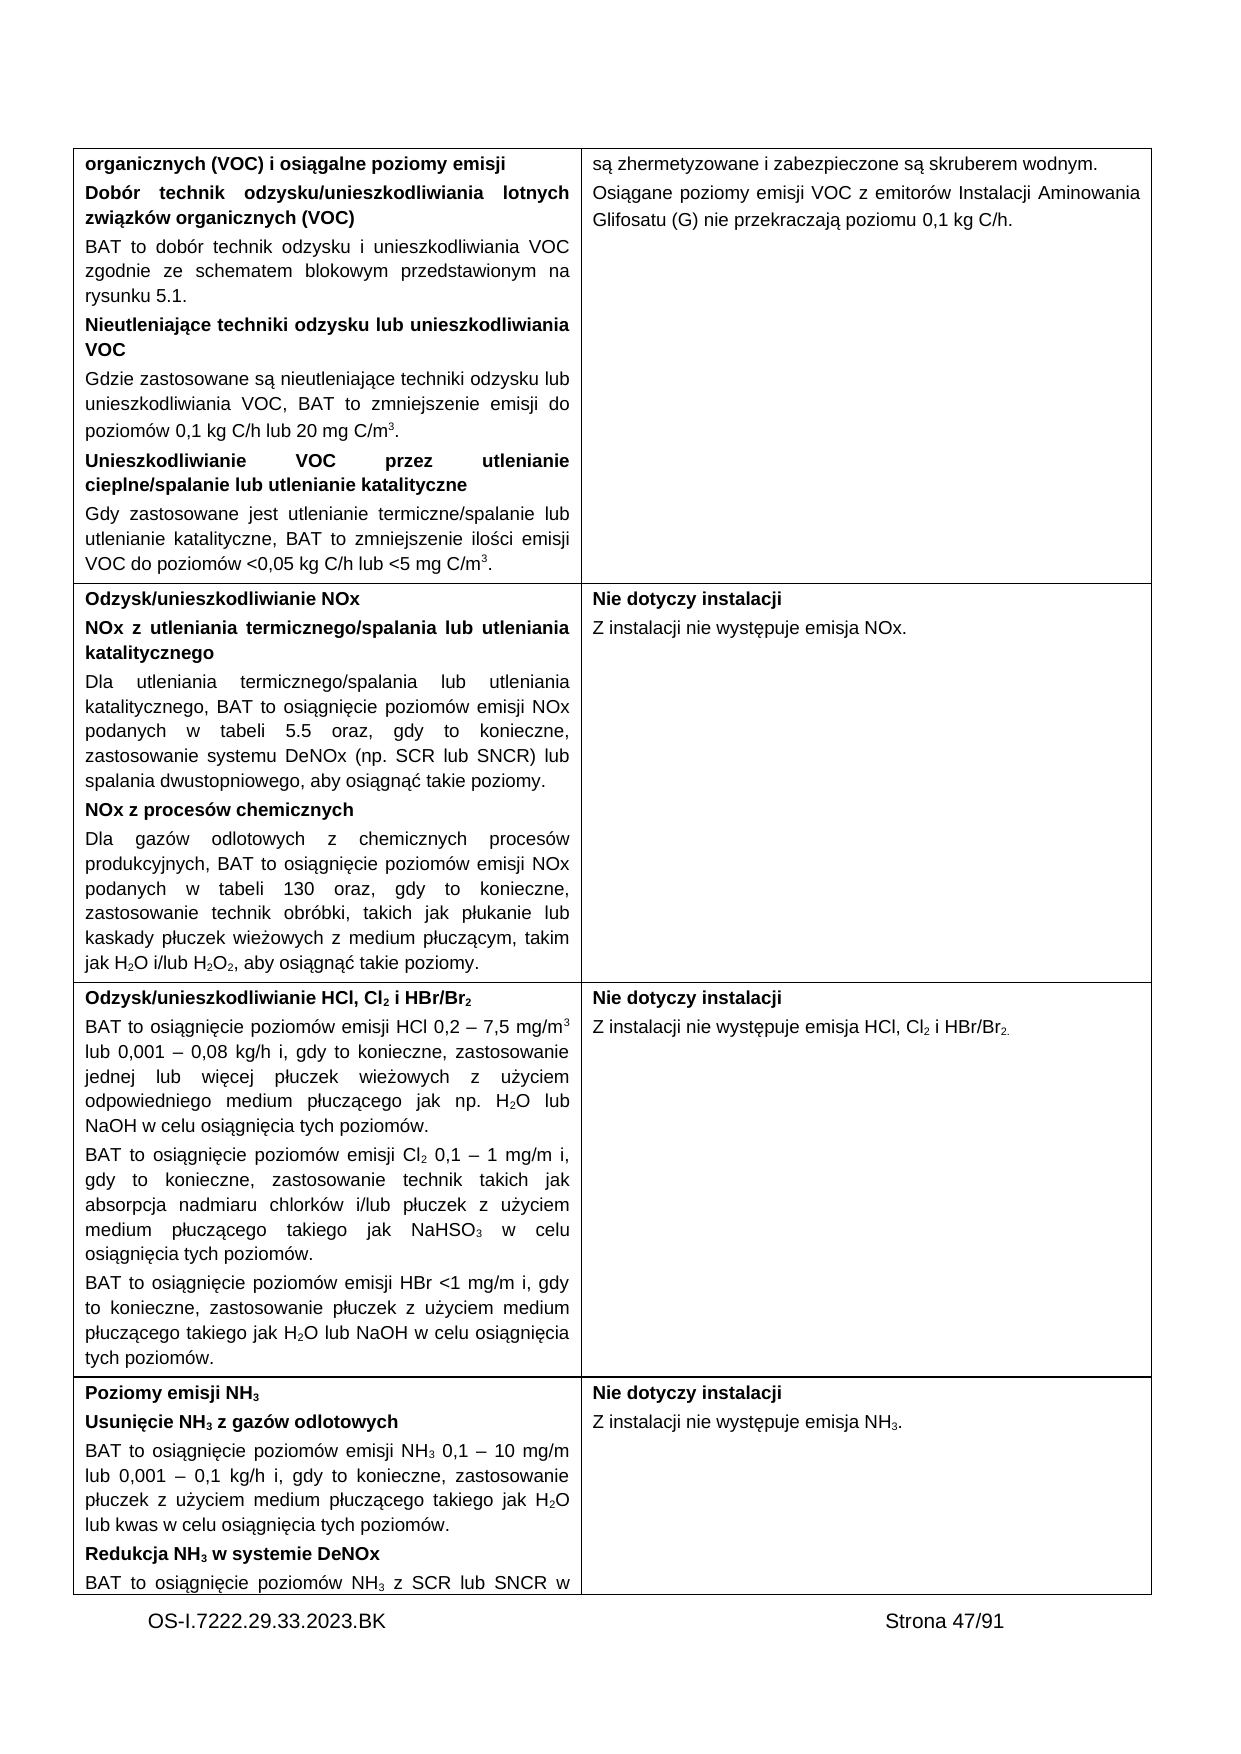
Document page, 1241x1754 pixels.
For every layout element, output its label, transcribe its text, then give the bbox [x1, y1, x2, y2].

table_cell Odzysk/unieszkodliwianie NOx NOx z utleniania termicznego/spalania lub utleniania katalitycznego Dla utleniania termicznego/spalania lub utleniania katalitycznego, BAT to osiągnięcie poziomów emisji NOx podanych w tabeli 5.5 oraz, gdy to konieczne, zastosowanie systemu DeNOx (np. SCR lub SNCR) lub spalania dwustopniowego, aby osiągnąć takie poziomy. NOx z procesów chemicznych Dla gazów odlotowych z chemicznych procesów produkcyjnych, BAT to osiągnięcie poziomów emisji NOx podanych w tabeli 130 oraz, gdy to konieczne, zastosowanie technik obróbki, takich jak płukanie lub kaskady płuczek wieżowych z medium płuczącym, takim jak H2O i/lub H2O2, aby osiągnąć takie poziomy. [74, 584, 581, 982]
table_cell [74, 1378, 581, 1593]
table_cell Odzysk/unieszkodliwianie HCl, Cl2 i HBr/Br2 BAT to osiągnięcie poziomów emisji HCl 0,2 – 7,5 mg/m3 lub 0,001 – 0,08 kg/h i, gdy to konieczne, zastosowanie jednej lub więcej płuczek wieżowych z użyciem odpowiedniego medium płuczącego jak np. H2O lub NaOH w celu osiągnięcia tych poziomów. BAT to osiągnięcie poziomów emisji Cl2 0,1 – 1 mg/m i, gdy to konieczne, zastosowanie technik takich jak absorpcja nadmiaru chlorków i/lub płuczek z użyciem medium płuczącego takiego jak NaHSO3 w celu osiągnięcia tych poziomów. BAT to osiągnięcie poziomów emisji HBr <1 mg/m i, gdy to konieczne, zastosowanie płuczek z użyciem medium płuczącego takiego jak H2O lub NaOH w celu osiągnięcia tych poziomów. [74, 983, 581, 1376]
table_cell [582, 1378, 1151, 1593]
table_cell Nie dotyczy instalacji Z instalacji nie występuje emisja HCl, Cl2 i HBr/Br2. [582, 983, 1151, 1376]
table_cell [74, 149, 581, 583]
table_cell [582, 149, 1151, 583]
table_cell Nie dotyczy instalacji Z instalacji nie występuje emisja NOx. [582, 584, 1151, 982]
